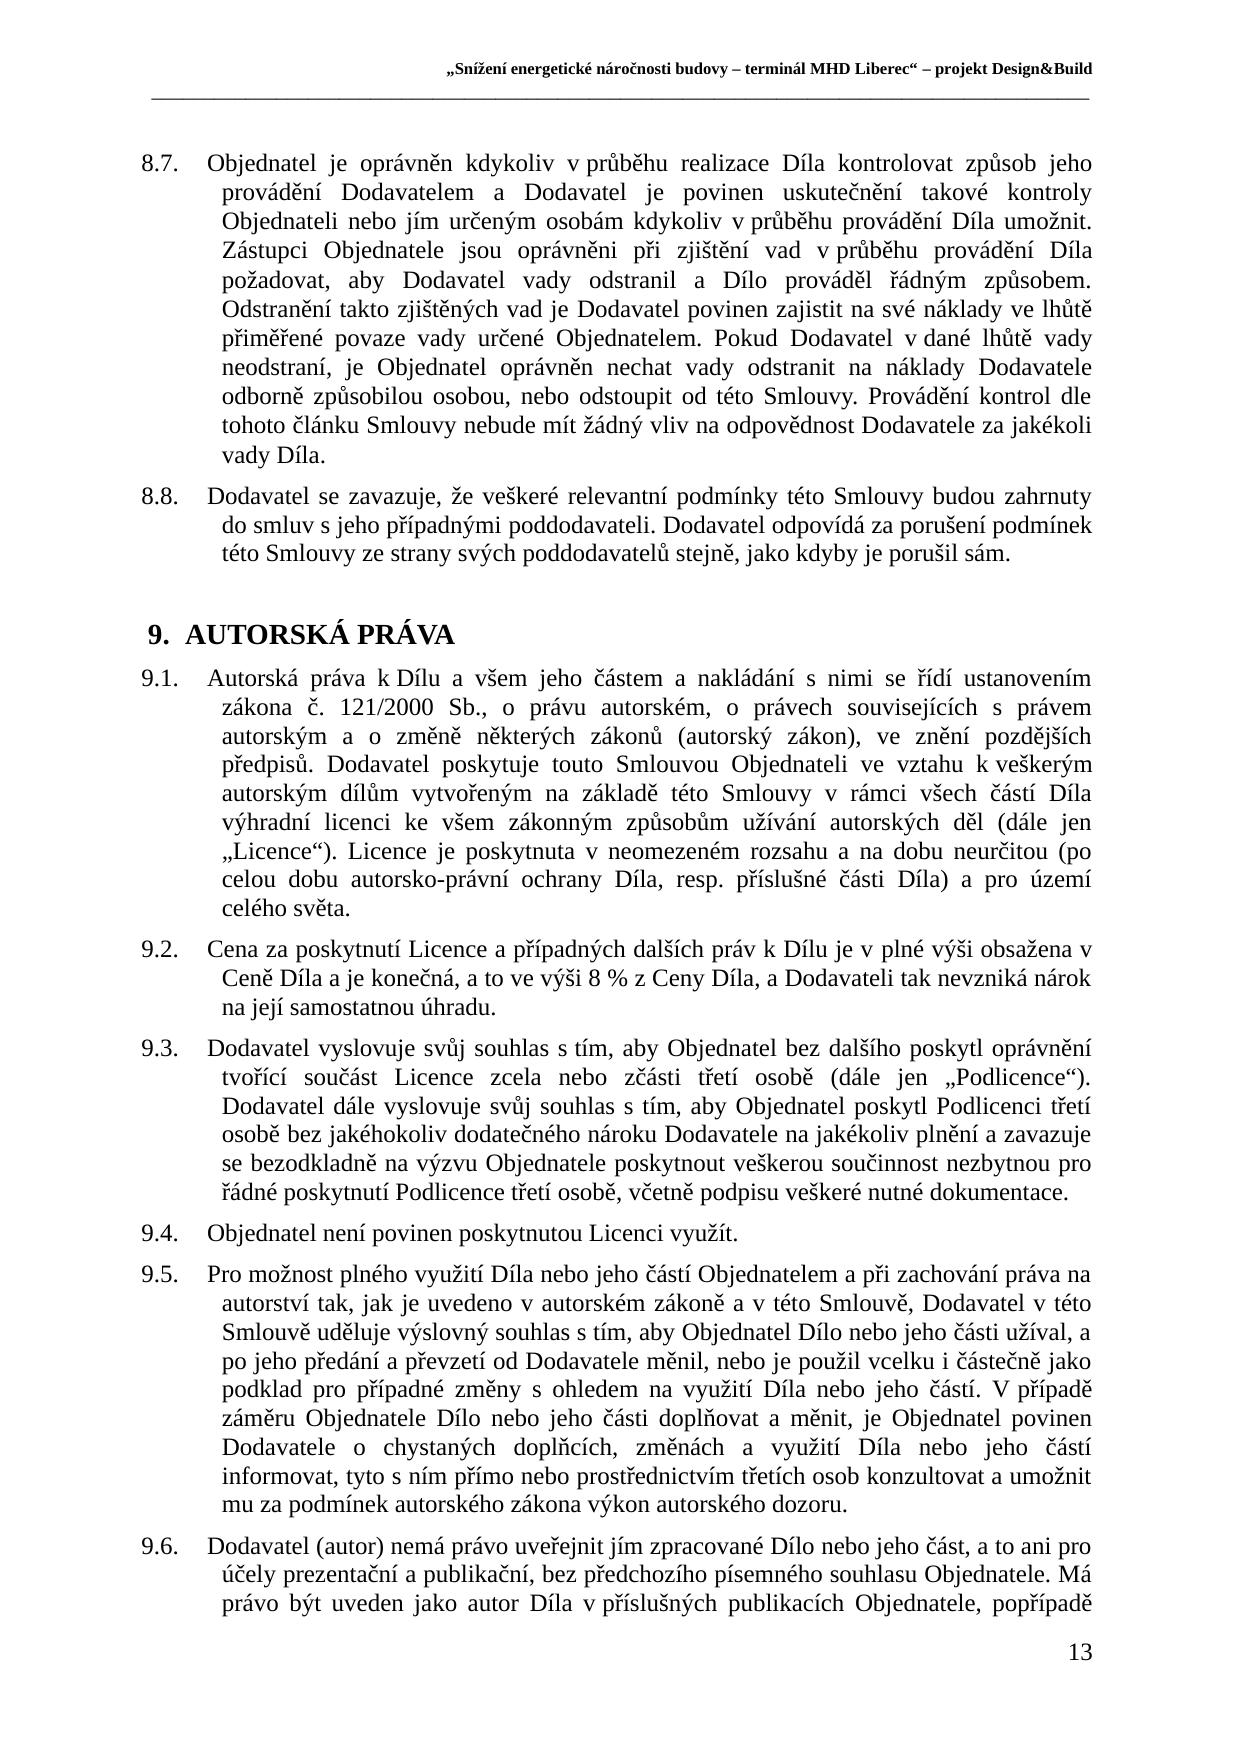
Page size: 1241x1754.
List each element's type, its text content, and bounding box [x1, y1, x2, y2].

list Autorská práva k Dílu a všem jeho částem a nakládání s nimi se řídí ustanovením zákona č. 121/2000 Sb., o právu autorském, o právech souvisejících s právem autorským a o změně některých zákonů (autorský zákon), ve znění pozdějších předpisů. Dodavatel poskytuje touto Smlouvou Objednateli ve vztahu k veškerým autorským dílům vytvořeným na základě této Smlouvy v rámci všech částí Díla výhradní licenci ke všem zákonným způsobům užívání autorských děl (dále jen „Licence“). Licence je poskytnuta v neomezeném rozsahu a na dobu neurčitou (po celou dobu autorsko-právní ochrany Díla, resp. příslušné části Díla) a pro území celého světa. [141, 663, 1092, 922]
list Objednatel není povinen poskytnutou Licenci využít. [141, 1218, 1092, 1247]
list Dodavatel vyslovuje svůj souhlas s tím, aby Objednatel bez dalšího poskytl oprávnění tvořící součást Licence zcela nebo zčásti třetí osobě (dále jen „Podlicence“). Dodavatel dále vyslovuje svůj souhlas s tím, aby Objednatel poskytl Podlicenci třetí osobě bez jakéhokoliv dodatečného nároku Dodavatele na jakékoliv plnění a zavazuje se bezodkladně na výzvu Objednatele poskytnout veškerou součinnost nezbytnou pro řádné poskytnutí Podlicence třetí osobě, včetně podpisu veškeré nutné dokumentace. [141, 1033, 1092, 1206]
list Dodavatel se zavazuje, že veškeré relevantní podmínky této Smlouvy budou zahrnuty do smluv s jeho případnými poddodavateli. Dodavatel odpovídá za porušení podmínek této Smlouvy ze strany svých poddodavatelů stejně, jako kdyby je porušil sám. [141, 481, 1092, 567]
subtitle AUTORSKÁ PRÁVA [148, 617, 1094, 651]
list Cena za poskytnutí Licence a případných dalších práv k Dílu je v plné výši obsažena v Ceně Díla a je konečná, a to ve výši 8 % z Ceny Díla, a Dodavateli tak nevzniká nárok na její samostatnou úhradu. [141, 934, 1092, 1021]
list Pro možnost plného využití Díla nebo jeho částí Objednatelem a při zachování práva na autorství tak, jak je uvedeno v autorském zákoně a v této Smlouvě, Dodavatel v této Smlouvě uděluje výslovný souhlas s tím, aby Objednatel Dílo nebo jeho části užíval, a po jeho předání a převzetí od Dodavatele měnil, nebo je použil vcelku i částečně jako podklad pro případné změny s ohledem na využití Díla nebo jeho částí. V případě záměru Objednatele Dílo nebo jeho části doplňovat a měnit, je Objednatel povinen Dodavatele o chystaných doplňcích, změnách a využití Díla nebo jeho částí informovat, tyto s ním přímo nebo prostřednictvím třetích osob konzultovat a umožnit mu za podmínek autorského zákona výkon autorského dozoru. [141, 1259, 1092, 1518]
subtitle Objednatel je oprávněn kdykoliv v průběhu realizace Díla kontrolovat způsob jeho provádění Dodavatelem a Dodavatel je povinen uskutečnění takové kontroly Objednateli nebo jím určeným osobám kdykoliv v průběhu provádění Díla umožnit. Zástupci Objednatele jsou oprávněni při zjištění vad v průběhu provádění Díla požadovat, aby Dodavatel vady odstranil a Dílo prováděl řádným způsobem. Odstranění takto zjištěných vad je Dodavatel povinen zajistit na své náklady ve lhůtě přiměřené povaze vady určené Objednatelem. Pokud Dodavatel v dané lhůtě vady neodstraní, je Objednatel oprávněn nechat vady odstranit na náklady Dodavatele odborně způsobilou osobou, nebo odstoupit od této Smlouvy. Provádění kontrol dle tohoto článku Smlouvy nebude mít žádný vliv na odpovědnost Dodavatele za jakékoli vady Díla. [141, 148, 1092, 468]
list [141, 1531, 1092, 1617]
